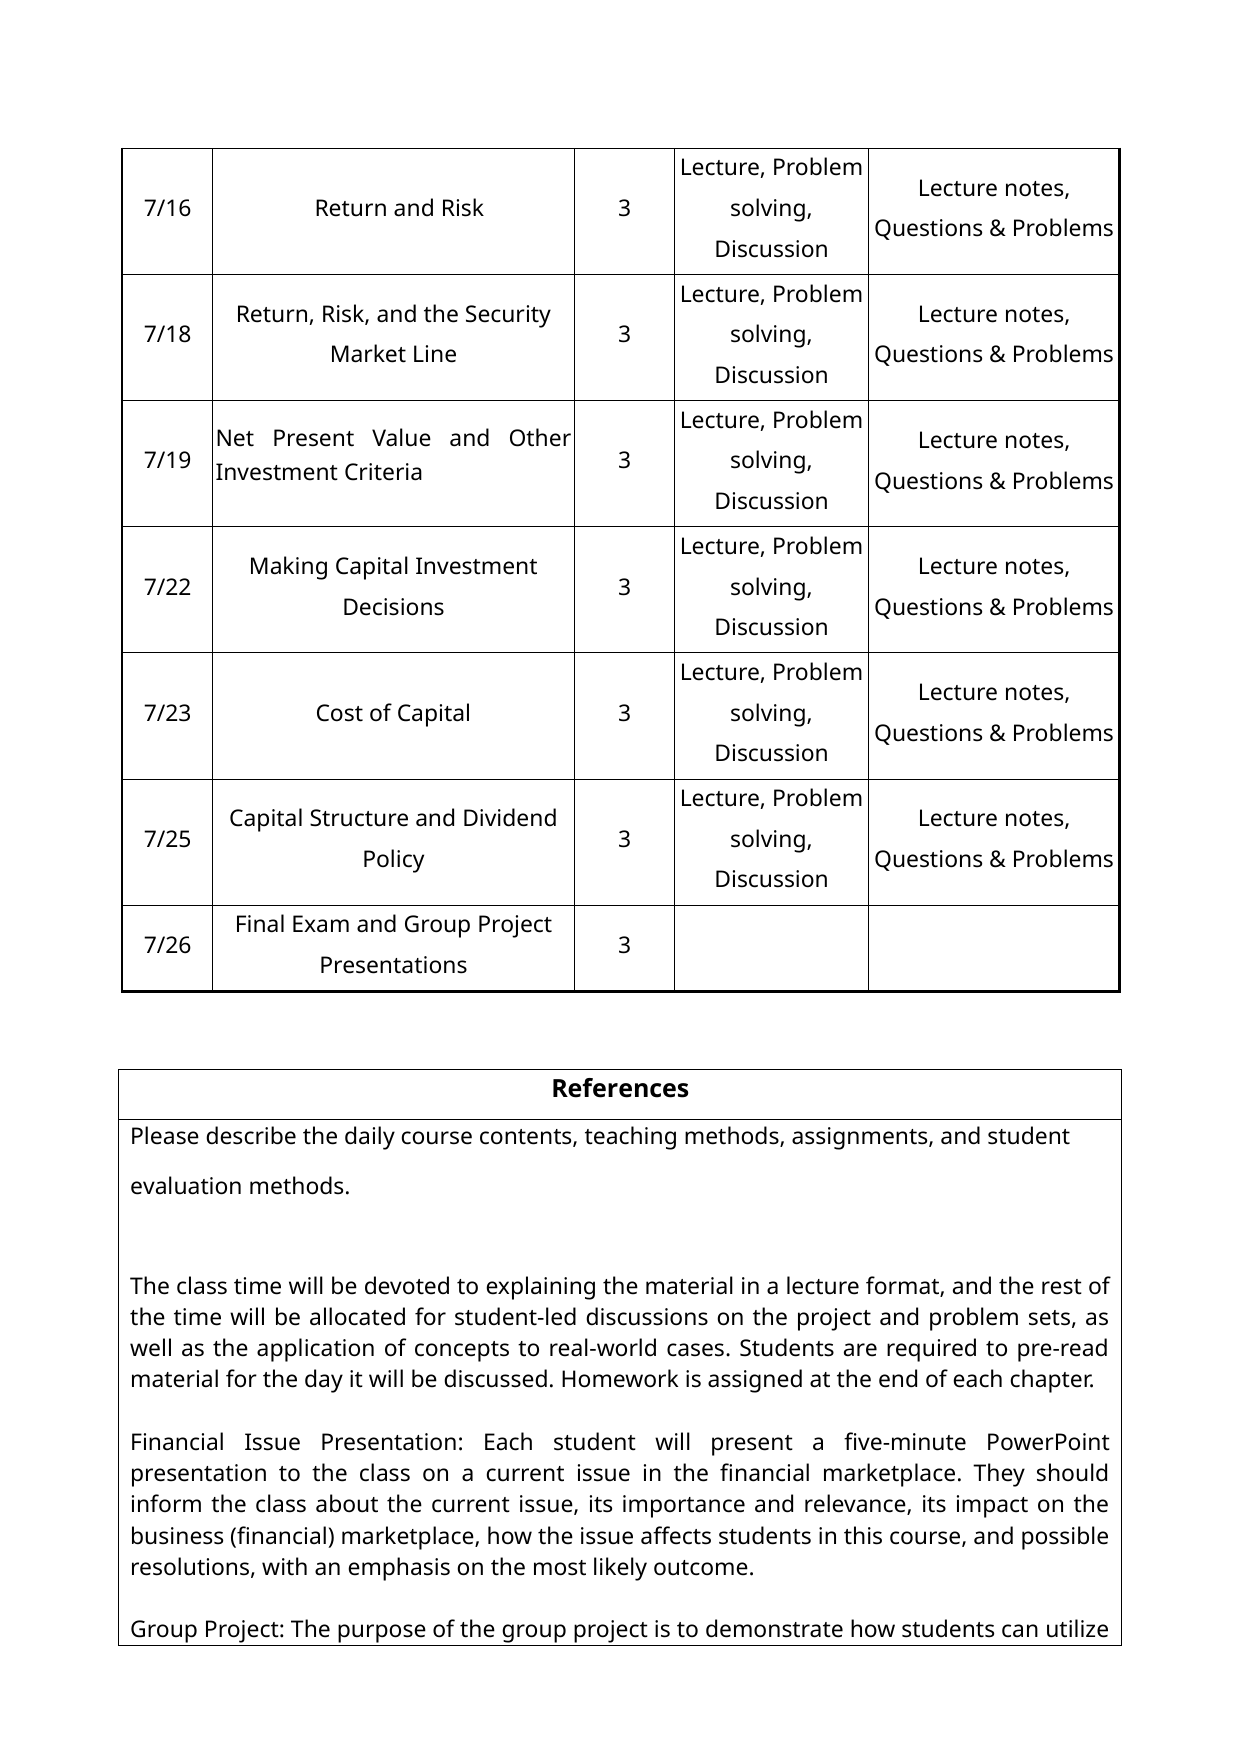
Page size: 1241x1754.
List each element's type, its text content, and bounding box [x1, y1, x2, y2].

table_cell 7/26 [123, 906, 212, 990]
table_cell Lecture, Problem solving, Discussion [675, 275, 868, 400]
table_cell Lecture notes, Questions & Problems [869, 653, 1118, 778]
table_cell 7/19 [123, 401, 212, 526]
table_cell 7/23 [123, 653, 212, 778]
table_cell Lecture notes, Questions & Problems [869, 780, 1118, 904]
table_cell Lecture, Problem solving, Discussion [675, 149, 868, 274]
table_cell Final Exam and Group Project Presentations [213, 906, 574, 990]
table_cell Capital Structure and Dividend Policy [213, 780, 574, 904]
table_cell 3 [575, 527, 674, 652]
table_cell 3 [575, 401, 674, 526]
table_cell Return, Risk, and the Security Market Line [213, 275, 574, 400]
table_header References [119, 1070, 1121, 1119]
table_cell 3 [575, 275, 674, 400]
table_cell 3 [575, 653, 674, 778]
table_cell Lecture notes, Questions & Problems [869, 275, 1118, 400]
table_cell 7/16 [123, 149, 212, 274]
table_cell Making Capital Investment Decisions [213, 527, 574, 652]
table_cell Lecture, Problem solving, Discussion [675, 780, 868, 904]
table_cell 7/18 [123, 275, 212, 400]
table_cell 7/25 [123, 780, 212, 904]
table_cell Lecture, Problem solving, Discussion [675, 527, 868, 652]
table_cell Lecture, Problem solving, Discussion [675, 653, 868, 778]
table_cell Lecture, Problem solving, Discussion [675, 401, 868, 526]
table_cell Lecture notes, Questions & Problems [869, 401, 1118, 526]
table_cell Return and Risk [213, 149, 574, 274]
table_cell Lecture notes, Questions & Problems [869, 149, 1118, 274]
table_cell Lecture notes, Questions & Problems [869, 527, 1118, 652]
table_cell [119, 1120, 1121, 1645]
table_cell 3 [575, 906, 674, 990]
table_cell 3 [575, 780, 674, 904]
table_cell [675, 906, 868, 990]
table_cell 3 [575, 149, 674, 274]
table_cell [869, 906, 1118, 990]
table_cell 7/22 [123, 527, 212, 652]
table_cell Cost of Capital [213, 653, 574, 778]
table_cell Net Present Value and Other Investment Criteria [213, 401, 574, 526]
